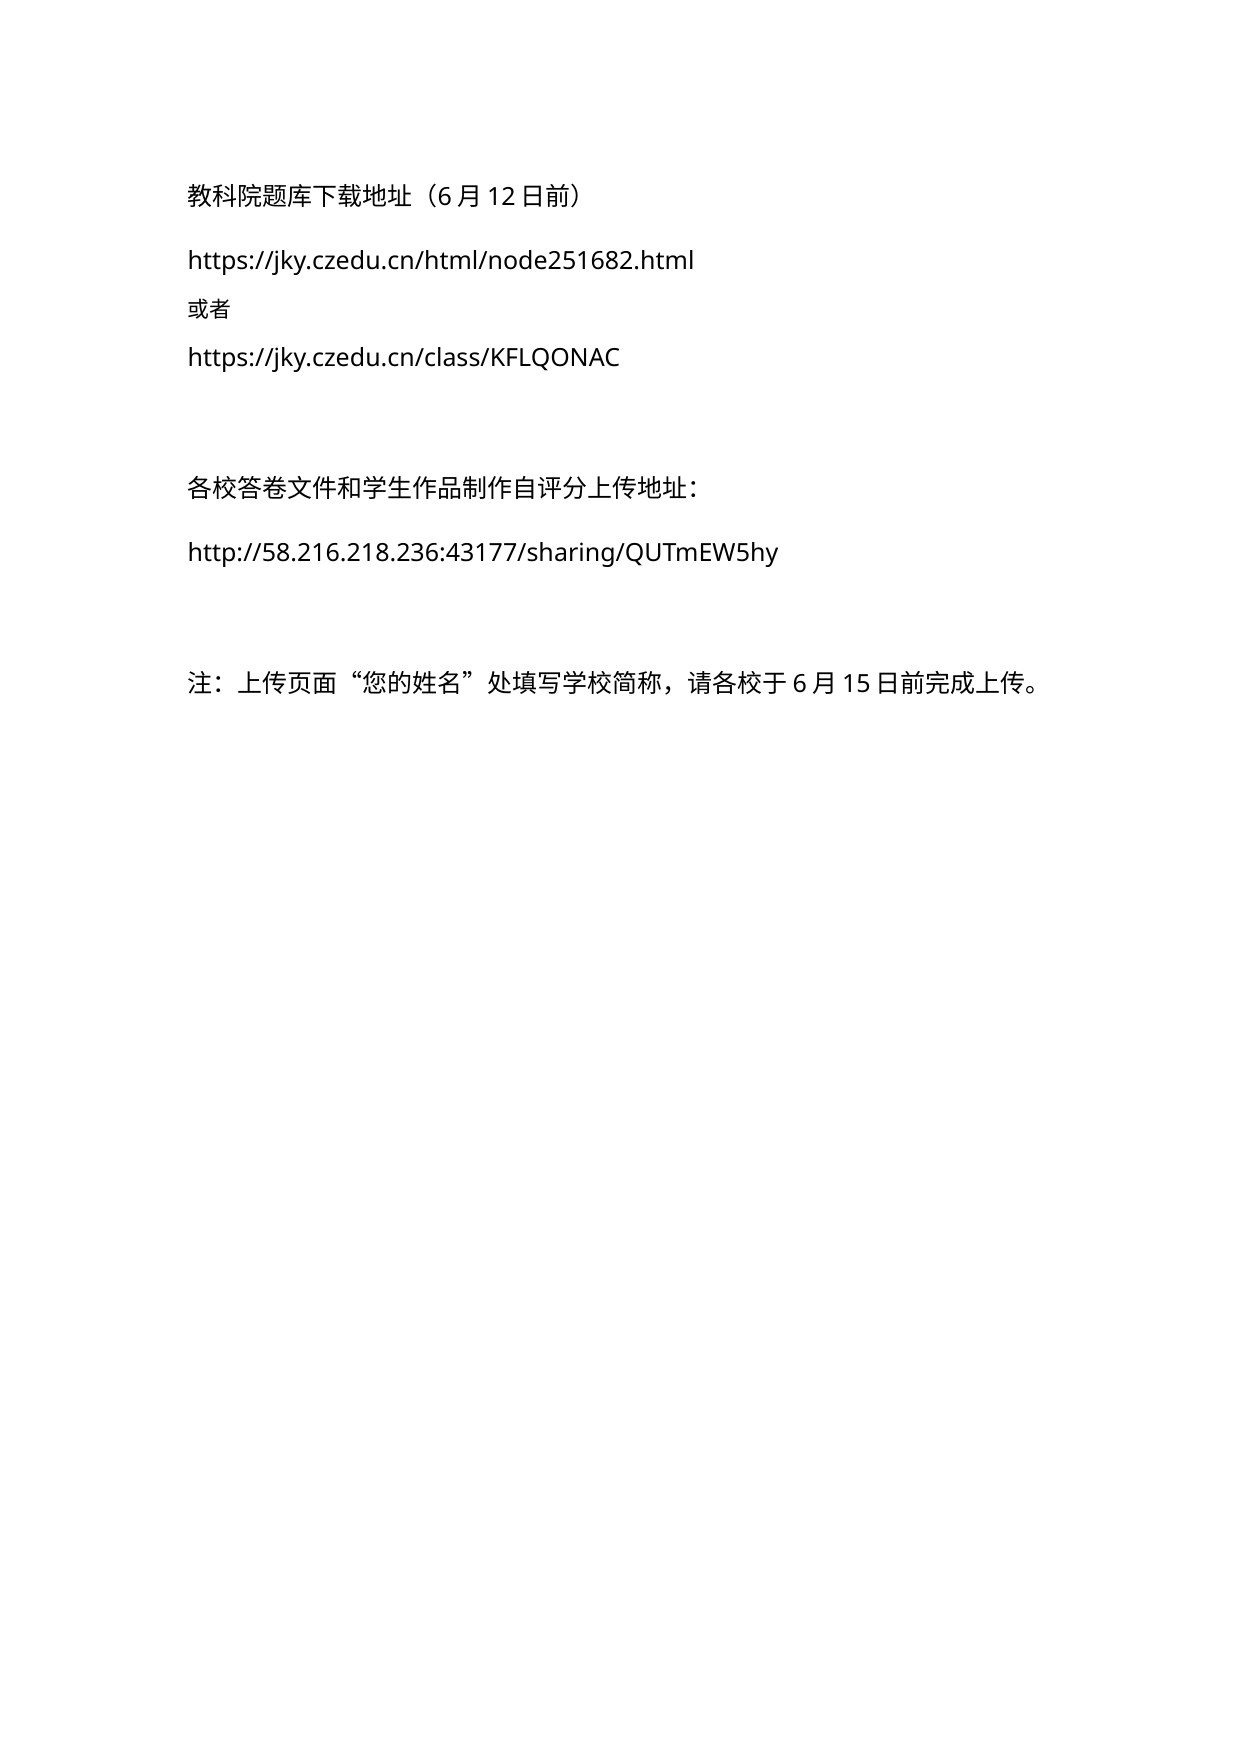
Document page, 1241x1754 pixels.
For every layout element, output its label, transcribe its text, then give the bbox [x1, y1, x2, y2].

text https://jky.czedu.cn/html/node251682.html [187, 227, 1053, 292]
text 各校答卷文件和学生作品制作自评分上传地址： [187, 454, 1053, 519]
text https://jky.czedu.cn/class/KFLQONAC [187, 324, 1053, 389]
text http://58.216.218.236:43177/sharing/QUTmEW5hy [187, 519, 1053, 584]
text 注：上传页面“您的姓名”处填写学校简称，请各校于6月15日前完成上传。 [187, 649, 1053, 714]
text 教科院题库下载地址（6月12日前） [187, 162, 1053, 227]
text 或者 [187, 292, 1053, 324]
